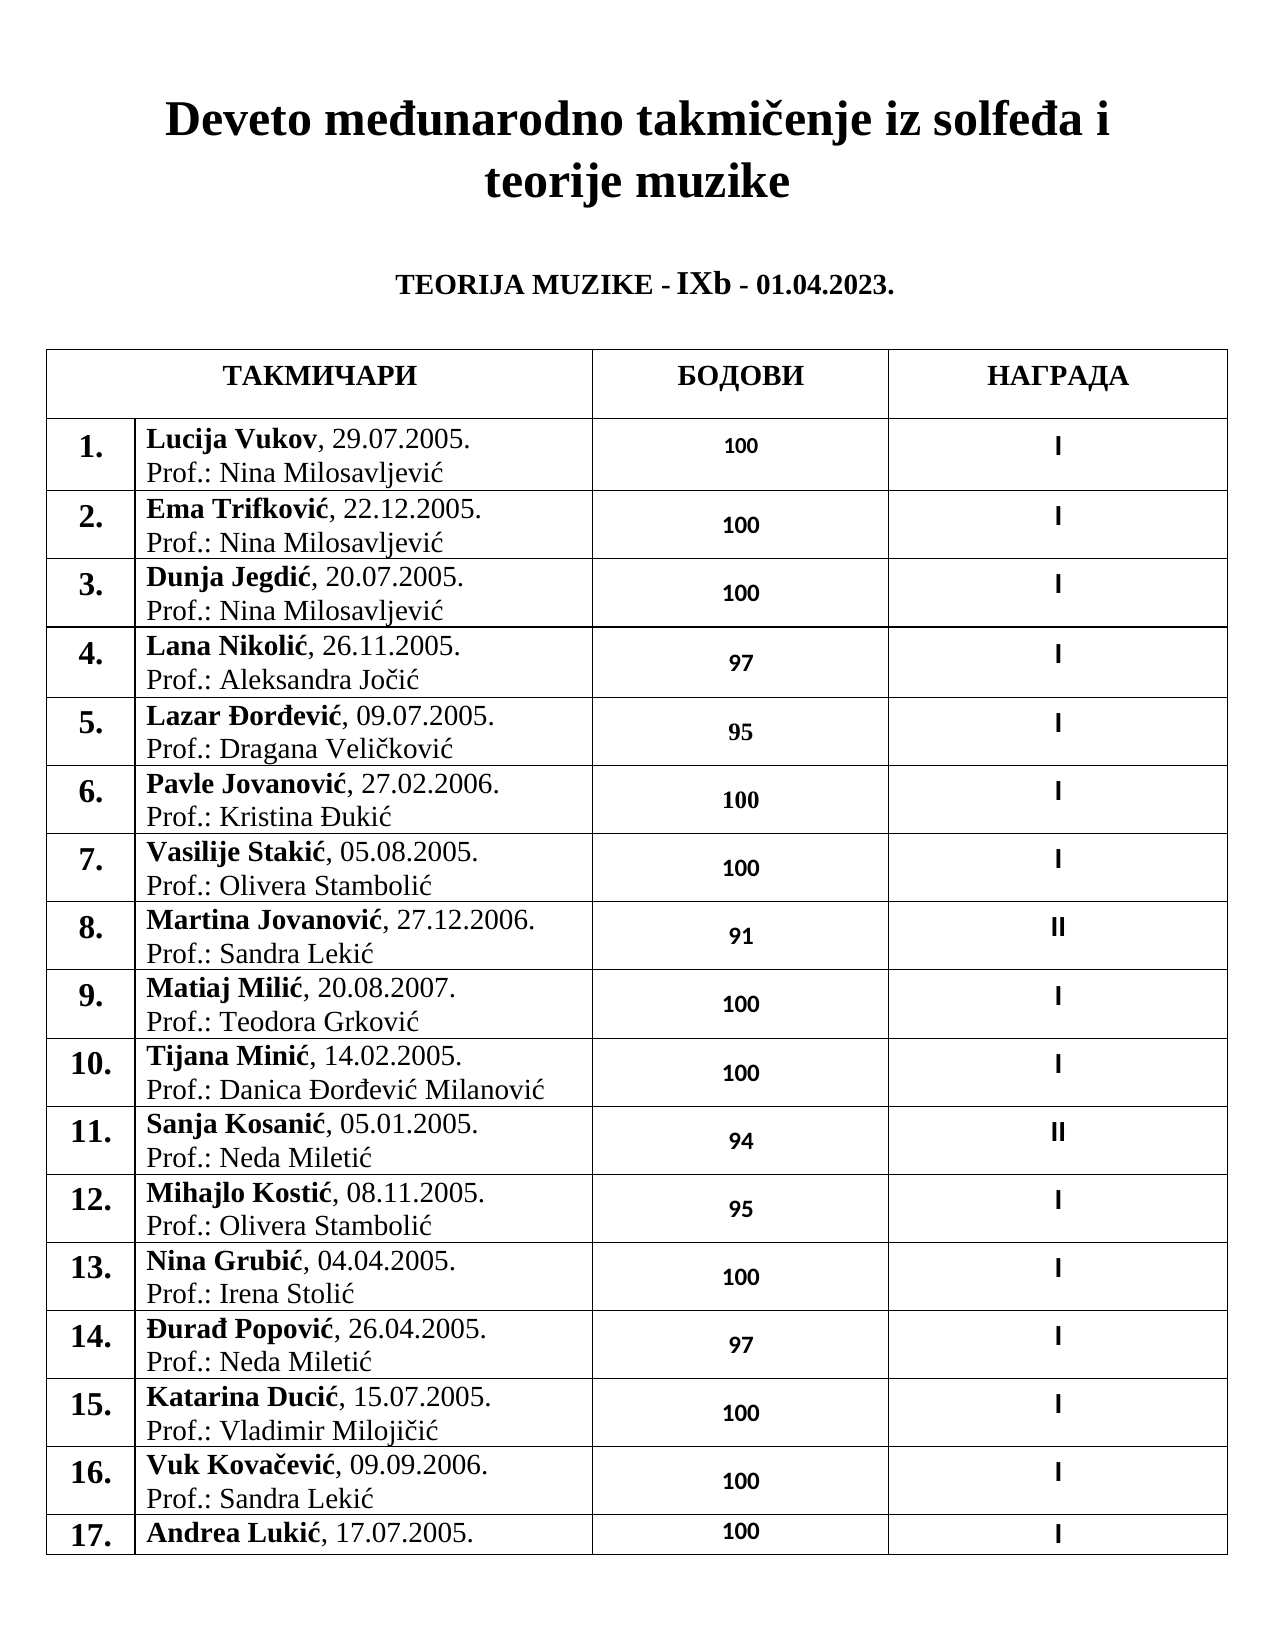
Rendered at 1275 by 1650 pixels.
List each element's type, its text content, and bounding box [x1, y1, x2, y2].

table_cell I [889, 834, 1227, 901]
table_cell Pavle Jovanović, 27.02.2006. Prof.: Kristina Đukić [136, 766, 592, 833]
table_cell I [889, 559, 1227, 626]
table_cell 100 [593, 419, 888, 490]
table_cell 100 [593, 834, 888, 901]
table_cell 100 [593, 1243, 888, 1310]
table_cell 100 [593, 766, 888, 833]
table_cell Tijana Minić, 14.02.2005. Prof.: Danica Đorđević Milanović [136, 1039, 592, 1106]
table_cell I [889, 419, 1227, 490]
table_cell 94 [593, 1107, 888, 1174]
table_cell 100 [593, 491, 888, 558]
table_cell Dunja Jegdić, 20.07.2005. Prof.: Nina Milosavljević [136, 559, 592, 626]
table_cell I [889, 1379, 1227, 1446]
table_cell 3. [47, 559, 134, 626]
table_cell 1. [47, 419, 134, 490]
table_cell 100 [593, 970, 888, 1037]
table_cell Vuk Kovačević, 09.09.2006. Prof.: Sandra Lekić [136, 1447, 592, 1514]
table_cell Lucija Vukov, 29.07.2005. Prof.: Nina Milosavljević [136, 419, 592, 490]
table_cell I [889, 1447, 1227, 1514]
table_cell I [889, 1039, 1227, 1106]
table_cell I [889, 1175, 1227, 1242]
table_header Такмичари [47, 350, 592, 418]
table_cell 100 [593, 1379, 888, 1446]
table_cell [136, 1515, 592, 1554]
table_cell I [889, 970, 1227, 1037]
text Deveto međunarodno takmičenje iz solfeđa i teorije muzike [150, 89, 1125, 208]
table_cell II [889, 1107, 1227, 1174]
table_cell 4. [47, 628, 134, 697]
table_cell 7. [47, 834, 134, 901]
table_cell 11. [47, 1107, 134, 1174]
table_cell I [889, 698, 1227, 765]
table_cell 100 [593, 1039, 888, 1106]
table_cell 100 [593, 559, 888, 626]
table_cell Matiaj Milić, 20.08.2007. Prof.: Teodora Grković [136, 970, 592, 1037]
table_cell 100 [593, 1447, 888, 1514]
table_cell 8. [47, 902, 134, 969]
table_cell 14. [47, 1311, 134, 1378]
table_cell II [889, 902, 1227, 969]
table_cell 9. [47, 970, 134, 1037]
table_cell I [889, 766, 1227, 833]
table_cell Vasilije Stakić, 05.08.2005. Prof.: Olivera Stambolić [136, 834, 592, 901]
table_cell 12. [47, 1175, 134, 1242]
table_cell 95 [593, 698, 888, 765]
table_cell I [889, 491, 1227, 558]
table_cell I [889, 1311, 1227, 1378]
table_cell I [889, 1243, 1227, 1310]
table_cell 97 [593, 628, 888, 697]
table_cell I [889, 628, 1227, 697]
table_cell Martina Jovanović, 27.12.2006. Prof.: Sandra Lekić [136, 902, 592, 969]
table_cell Nina Grubić, 04.04.2005. Prof.: Irena Stolić [136, 1243, 592, 1310]
table_cell Lana Nikolić, 26.11.2005. Prof.: Aleksandra Jočić [136, 628, 592, 697]
table_cell 5. [47, 698, 134, 765]
table_cell Ema Trifković, 22.12.2005. Prof.: Nina Milosavljević [136, 491, 592, 558]
table_cell 13. [47, 1243, 134, 1310]
table_cell I [889, 1515, 1227, 1554]
table_header награда [889, 350, 1227, 418]
table_header Бодови [593, 350, 888, 418]
text TEORIJA Muzike - IXb - 01.04.2023. [150, 263, 1125, 301]
table_cell 91 [593, 902, 888, 969]
table_cell Lazar Đorđević, 09.07.2005. Prof.: Dragana Veličković [136, 698, 592, 765]
table_cell 95 [593, 1175, 888, 1242]
table_cell 2. [47, 491, 134, 558]
table_cell Sanja Kosanić, 05.01.2005. Prof.: Neda Miletić [136, 1107, 592, 1174]
table_cell Đurađ Popović, 26.04.2005. Prof.: Neda Miletić [136, 1311, 592, 1378]
table_cell 6. [47, 766, 134, 833]
table_cell Mihajlo Kostić, 08.11.2005. Prof.: Olivera Stambolić [136, 1175, 592, 1242]
table_cell 97 [593, 1311, 888, 1378]
table_cell 15. [47, 1379, 134, 1446]
table_cell Katarina Ducić, 15.07.2005. Prof.: Vladimir Milojičić [136, 1379, 592, 1446]
table_cell 100 [593, 1515, 888, 1554]
table_cell 10. [47, 1039, 134, 1106]
table_cell 17. [47, 1515, 134, 1554]
table_cell 16. [47, 1447, 134, 1514]
